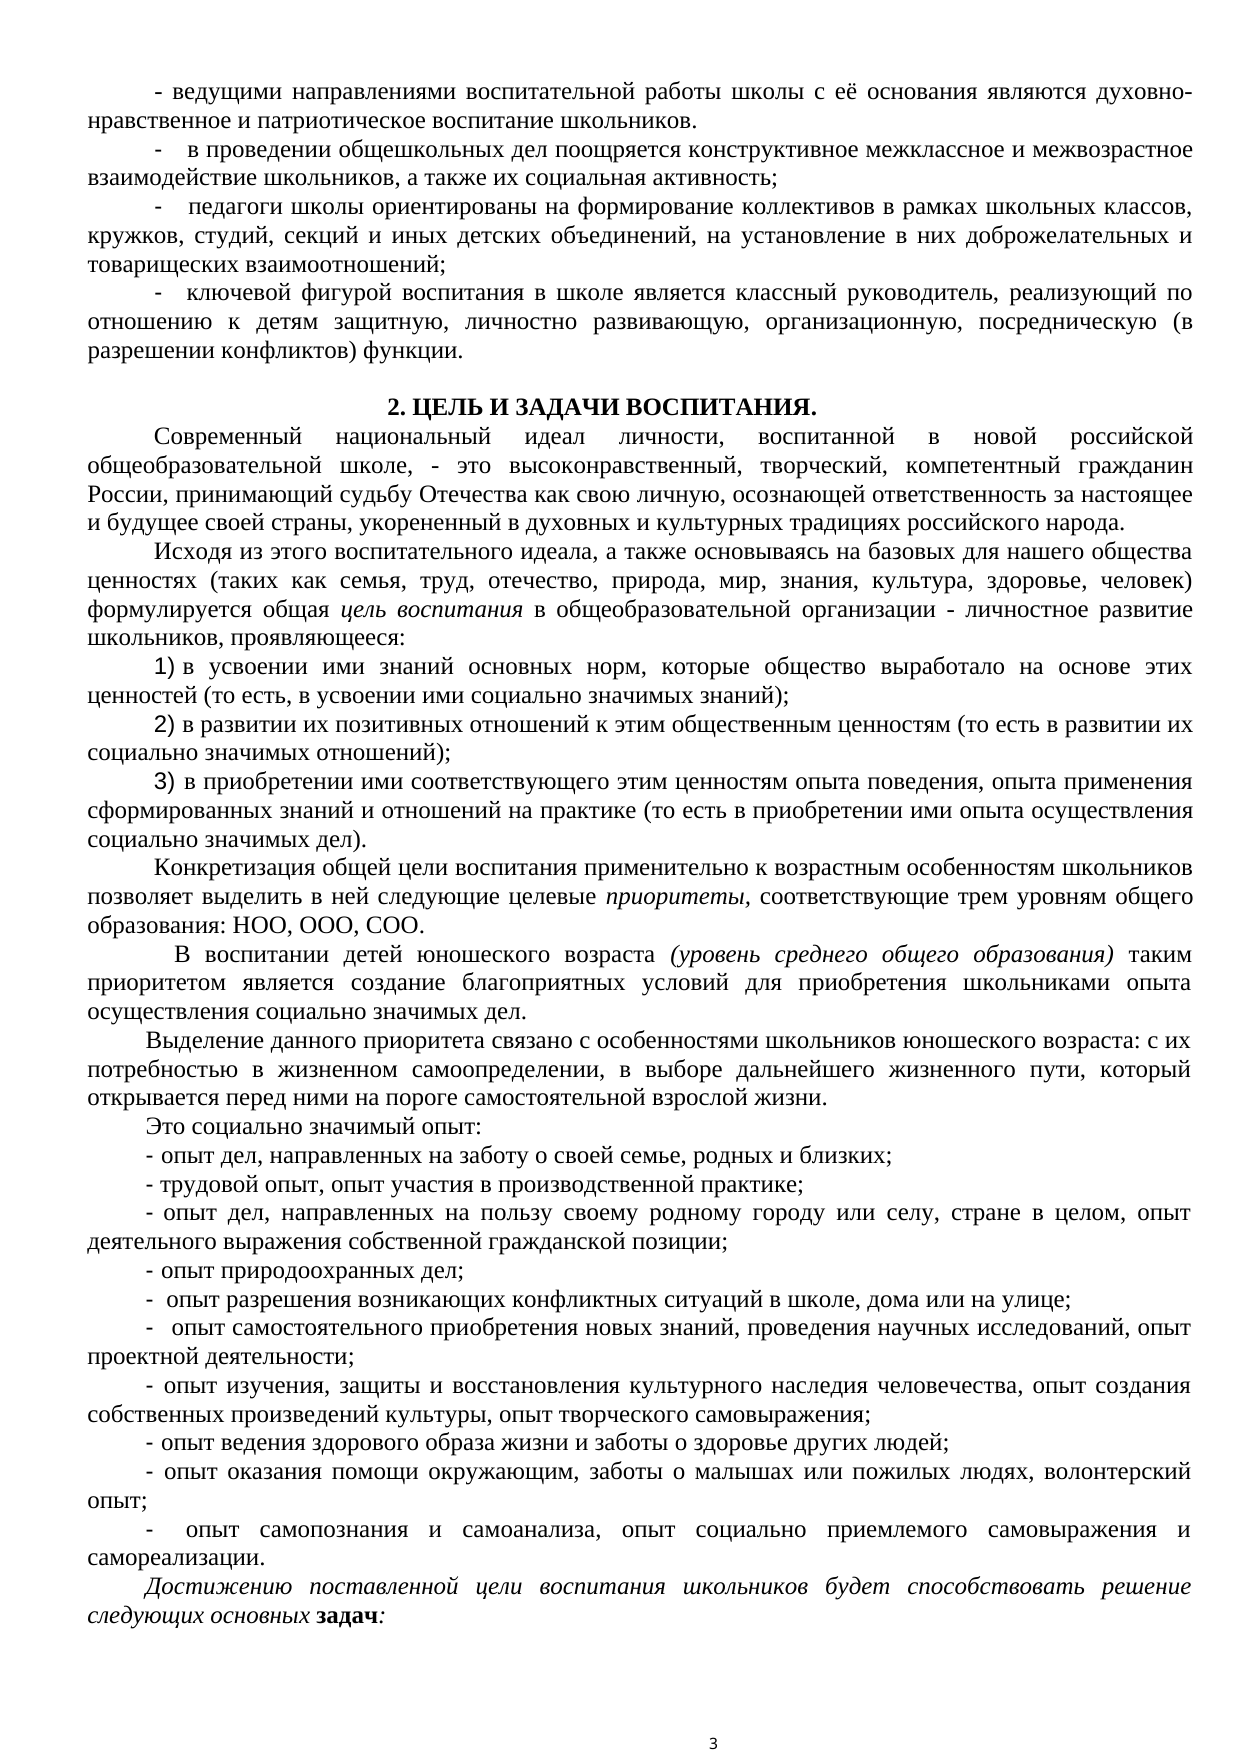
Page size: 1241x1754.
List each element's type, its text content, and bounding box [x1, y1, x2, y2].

list опыт оказания помощи окружающим, заботы о малышах или пожилых людях, волонтерский опыт; [87, 1456, 1192, 1514]
text 2. ЦЕЛЬ И ЗАДАЧИ ВОСПИТАНИЯ. [387, 392, 1196, 421]
text Исходя из этого воспитательного идеала, а также основываясь на базовых для нашего общества ценностях (таких как семья, труд, отечество, природа, мир, знания, культура, здоровье, человек) формулируется общая цель воспитания в общеобразовательной организации - личностное развитие школьников, проявляющееся: [87, 536, 1194, 651]
text В воспитании детей юношеского возраста (уровень среднего общего образования) таким приоритетом является создание благоприятных условий для приобретения школьниками опыта осуществления социально значимых дел. [87, 939, 1192, 1025]
text - ведущими направлениями воспитательной работы школы с её основания являются духовно-нравственное и патриотическое воспитание школьников. [87, 76, 1194, 134]
list в усвоении ими знаний основных норм, которые общество выработало на основе этих ценностей (то есть, в усвоении ими социально значимых знаний); [87, 651, 1194, 709]
list в приобретении ими соответствующего этим ценностям опыта поведения, опыта применения сформированных знаний и отношений на практике (то есть в приобретении ими опыта осуществления социально значимых дел). [87, 766, 1194, 852]
text Достижению поставленной цели воспитания школьников будет способствовать решение следующих основных задач: [87, 1571, 1192, 1629]
list ключевой фигурой воспитания в школе является классный руководитель, реализующий по отношению к детям защитную, личностно развивающую, организационную, посредническую (в разрешении конфликтов) функции. [87, 277, 1194, 364]
list опыт ведения здорового образа жизни и заботы о здоровье других людей; [87, 1427, 1196, 1456]
text Выделение данного приоритета связано с особенностями школьников юношеского возраста: с их потребностью в жизненном самоопределении, в выборе дальнейшего жизненного пути, который открывается перед ними на пороге самостоятельной взрослой жизни. [87, 1025, 1192, 1111]
list опыт самостоятельного приобретения новых знаний, проведения научных исследований, опыт проектной деятельности; [87, 1312, 1192, 1370]
list опыт природоохранных дел; [87, 1255, 1196, 1284]
list опыт разрешения возникающих конфликтных ситуаций в школе, дома или на улице; [87, 1284, 1192, 1312]
list педагоги школы ориентированы на формирование коллективов в рамках школьных классов, кружков, студий, секций и иных детских объединений, на установление в них доброжелательных и товарищеских взаимоотношений; [87, 191, 1194, 277]
list трудовой опыт, опыт участия в производственной практике; [87, 1169, 1196, 1197]
list опыт дел, направленных на заботу о своей семье, родных и близких; [87, 1140, 1196, 1169]
list в проведении общешкольных дел поощряется конструктивное межклассное и межвозрастное взаимодействие школьников, а также их социальная активность; [87, 134, 1194, 191]
text Это социально значимый опыт: [87, 1111, 1192, 1140]
list в развитии их позитивных отношений к этим общественным ценностям (то есть в развитии их социально значимых отношений); [87, 709, 1194, 766]
text Современный национальный идеал личности, воспитанной в новой российской общеобразовательной школе, - это высоконравственный, творческий, компетентный гражданин России, принимающий судьбу Отечества как свою личную, осознающей ответственность за настоящее и будущее своей страны, укорененный в духовных и культурных традициях российского народа. [87, 421, 1194, 536]
text Конкретизация общей цели воспитания применительно к возрастным особенностям школьников позволяет выделить в ней следующие целевые приоритеты, соответствующие трем уровням общего образования: НОО, ООО, СОО. [87, 852, 1194, 939]
list опыт самопознания и самоанализа, опыт социально приемлемого самовыражения и самореализации. [87, 1514, 1192, 1571]
list опыт изучения, защиты и восстановления культурного наследия человечества, опыт создания собственных произведений культуры, опыт творческого самовыражения; [87, 1370, 1192, 1427]
list опыт дел, направленных на пользу своему родному городу или селу, стране в целом, опыт деятельного выражения собственной гражданской позиции; [87, 1197, 1192, 1255]
